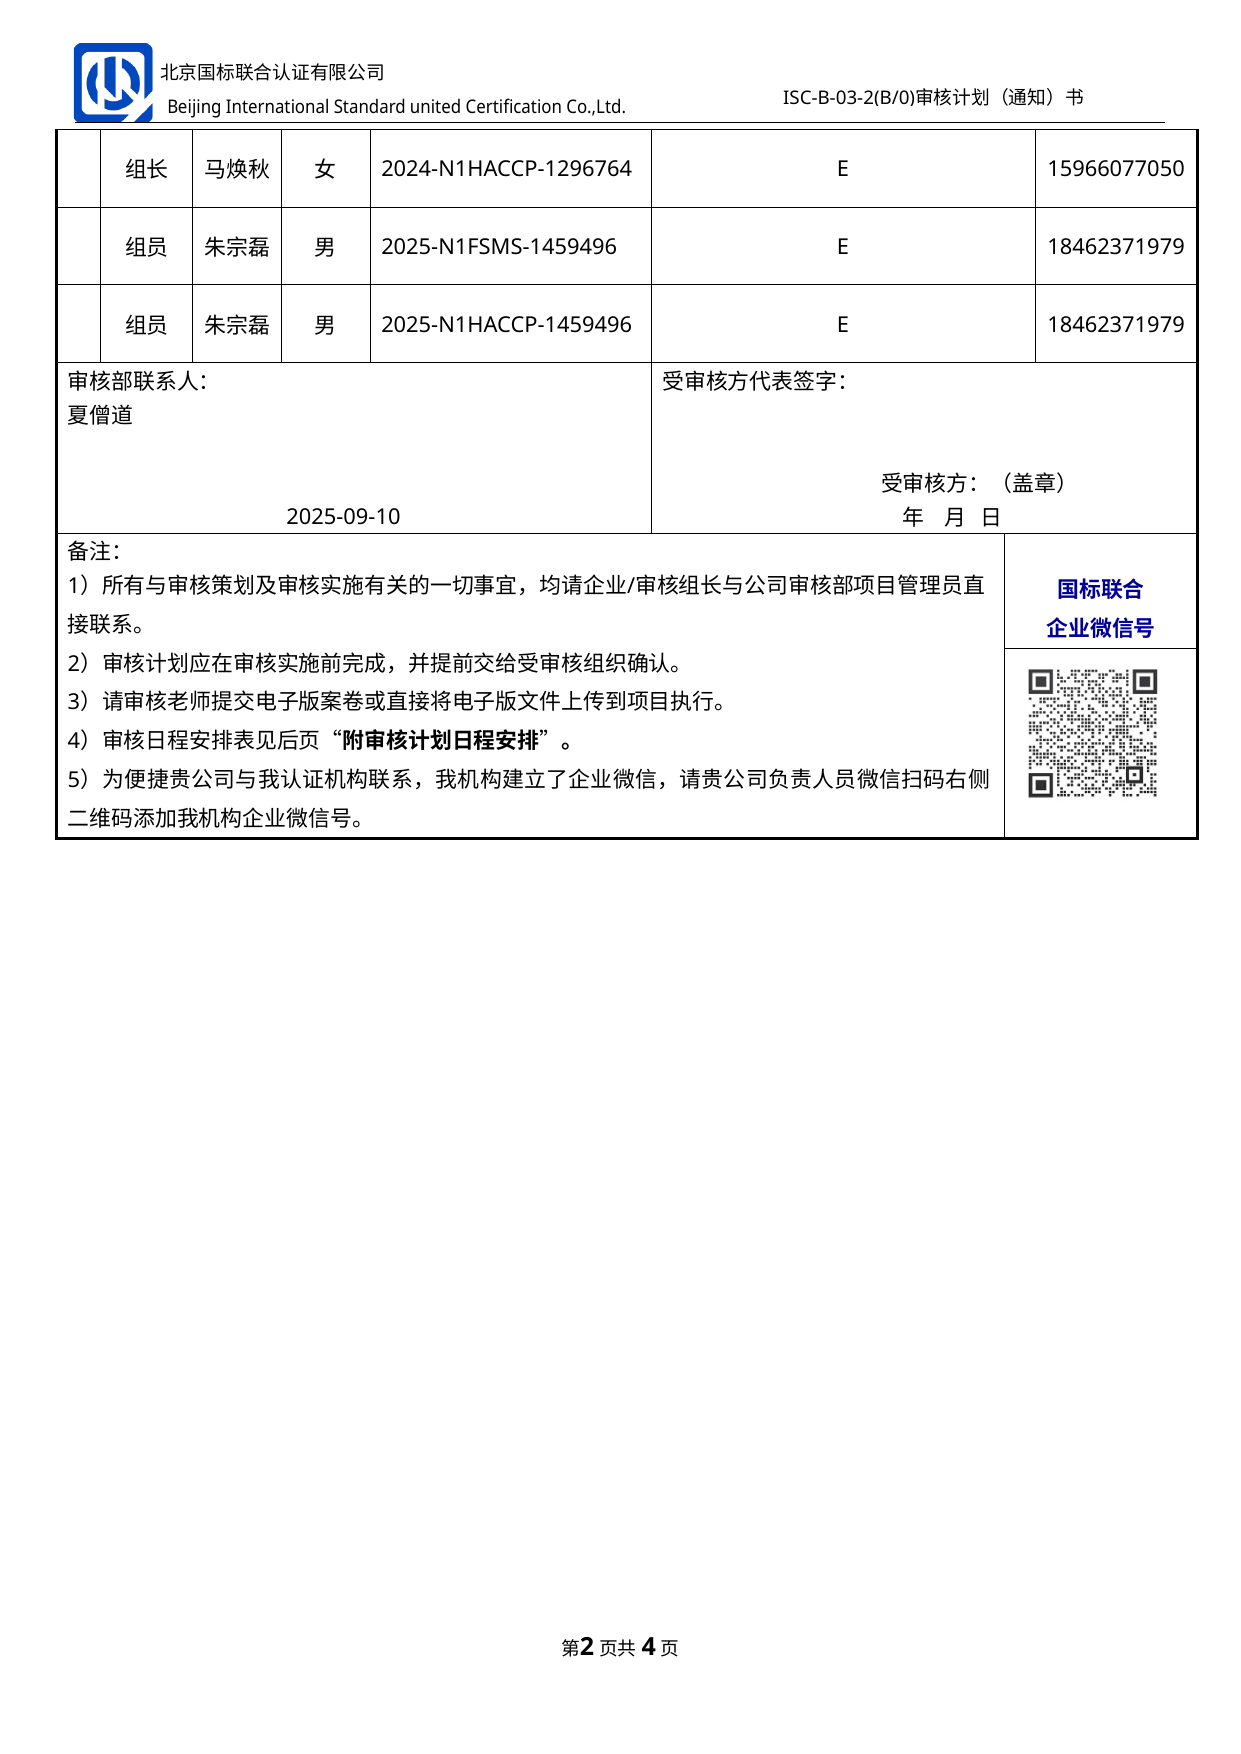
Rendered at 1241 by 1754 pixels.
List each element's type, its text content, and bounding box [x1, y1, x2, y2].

table_cell 男 [282, 208, 370, 284]
table_cell 组员 [101, 208, 192, 284]
table_cell 18462371979 [1036, 208, 1196, 284]
table_cell [58, 130, 100, 207]
table_cell [58, 285, 100, 362]
table_cell 朱宗磊 [193, 208, 281, 284]
table_cell 男 [282, 285, 370, 362]
table_cell [1005, 649, 1196, 837]
table_cell 女 [282, 130, 370, 207]
table_cell 组员 [101, 285, 192, 362]
table_cell 国标联合 企业微信号 [1005, 534, 1196, 648]
table_cell 15966077050 [1036, 130, 1196, 207]
table_cell 2025-N1FSMS-1459496 [371, 208, 651, 284]
table_cell [58, 208, 100, 284]
table_cell E [652, 130, 1035, 207]
table_cell 18462371979 [1036, 285, 1196, 362]
table_cell 组长 [101, 130, 192, 207]
table_cell E [652, 208, 1035, 284]
picture [1020, 664, 1166, 807]
picture [73, 43, 153, 123]
table_cell 朱宗磊 [193, 285, 281, 362]
table_cell 受审核方代表签字： 受审核方：（盖章） 年 月 日 [652, 363, 1196, 532]
table_cell 马焕秋 [193, 130, 281, 207]
table_cell 审核部联系人： 夏僧道 2025-09-10 [58, 363, 651, 532]
table_cell 2024-N1HACCP-1296764 [371, 130, 651, 207]
table_cell 备注： 1）所有与审核策划及审核实施有关的一切事宜，均请企业/审核组长与公司审核部项目管理员直接联系。 2）审核计划应在审核实施前完成，并提前交给受审核组织确认。 3）请审核老师提交电子版案卷或直接将电子版文件上传到项目执行。 4）审核日程安排表见后页“附审核计划日程安排”。 5）为便捷贵公司与我认证机构联系，我机构建立了企业微信，请贵公司负责人员微信扫码右侧二维码添加我机构企业微信号。 [58, 534, 1004, 837]
table_cell E [652, 285, 1035, 362]
table_cell 2025-N1HACCP-1459496 [371, 285, 651, 362]
